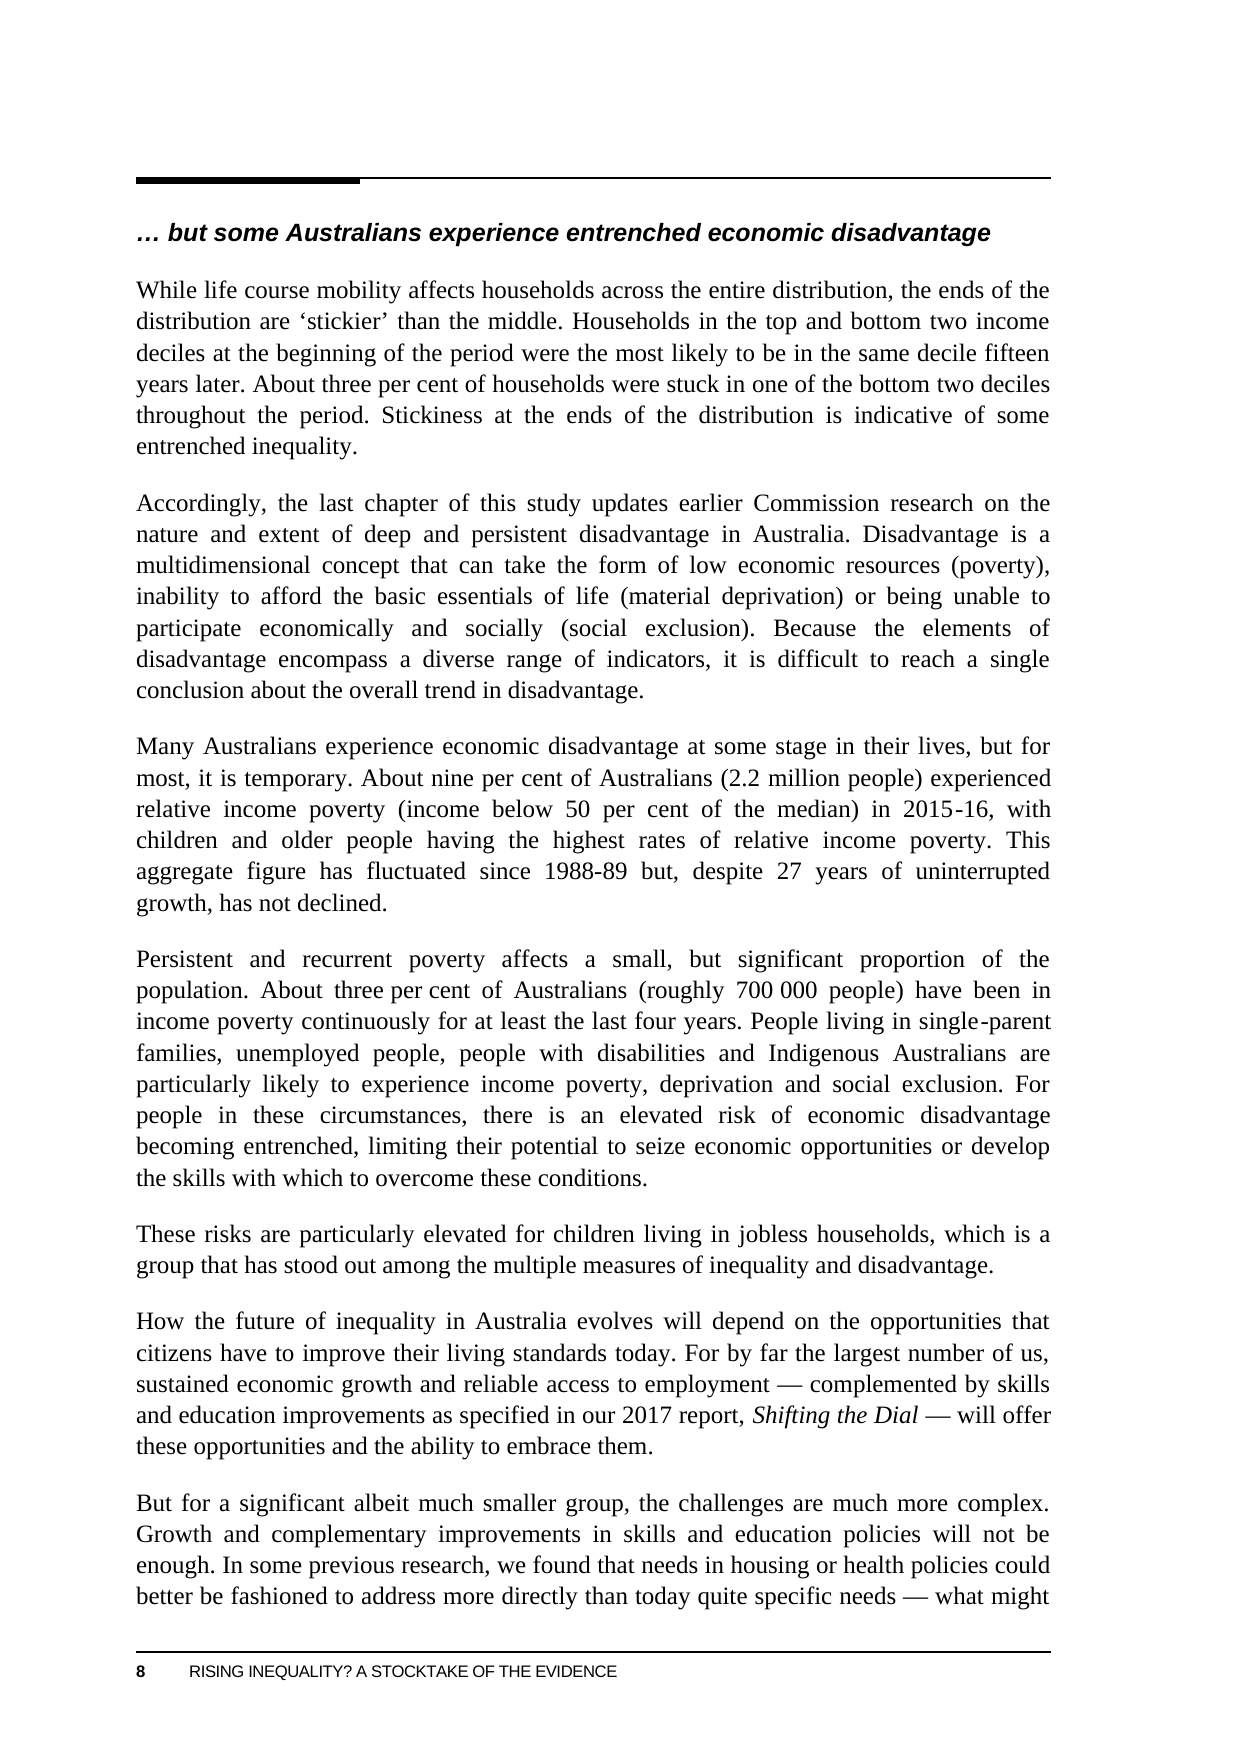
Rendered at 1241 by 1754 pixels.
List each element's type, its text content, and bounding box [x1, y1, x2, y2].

text While life course mobility affects households across the entire distribution, the ends of the distribution are ‘stickier’ than the middle. Households in the top and bottom two income deciles at the beginning of the period were the most likely to be in the same decile fifteen years later. About three per cent of households were stuck in one of the bottom two deciles throughout the period. Stickiness at the ends of the distribution is indicative of some entrenched inequality. [136, 273, 1051, 460]
text Persistent and recurrent poverty affects a small, but significant proportion of the population. About three per cent of Australians (roughly 700 000 people) have been in income poverty continuously for at least the last four years. People living in single-parent families, unemployed people, people with disabilities and Indigenous Australians are particularly likely to experience income poverty, deprivation and social exclusion. For people in these circumstances, there is an elevated risk of economic disadvantage becoming entrenched, limiting their potential to seize economic opportunities or develop the skills with which to overcome these conditions. [136, 941, 1051, 1191]
text How the future of inequality in Australia evolves will depend on the opportunities that citizens have to improve their living standards today. For by far the largest number of us, sustained economic growth and reliable access to employment — complemented by skills and education improvements as specified in our 2017 report, Shifting the Dial — will offer these opportunities and the ability to embrace them. [136, 1304, 1051, 1460]
text Many Australians experience economic disadvantage at some stage in their lives, but for most, it is temporary. About nine per cent of Australians (2.2 million people) experienced relative income poverty (income below 50 per cent of the median) in 2015-16, with children and older people having the highest rates of relative income poverty. This aggregate figure has fluctuated since 1988-89 but, despite 27 years of uninterrupted growth, has not declined. [136, 729, 1051, 916]
subtitle … but some Australians experience entrenched economic disadvantage [136, 214, 1051, 248]
text These risks are particularly elevated for children living in jobless households, which is a group that has stood out among the multiple measures of inequality and disadvantage. [136, 1216, 1051, 1279]
text Accordingly, the last chapter of this study updates earlier Commission research on the nature and extent of deep and persistent disadvantage in Australia. Disadvantage is a multidimensional concept that can take the form of low economic resources (poverty), inability to afford the basic essentials of life (material deprivation) or being unable to participate economically and socially (social exclusion). Because the elements of disadvantage encompass a diverse range of indicators, it is difficult to reach a single conclusion about the overall trend in disadvantage. [136, 485, 1051, 704]
